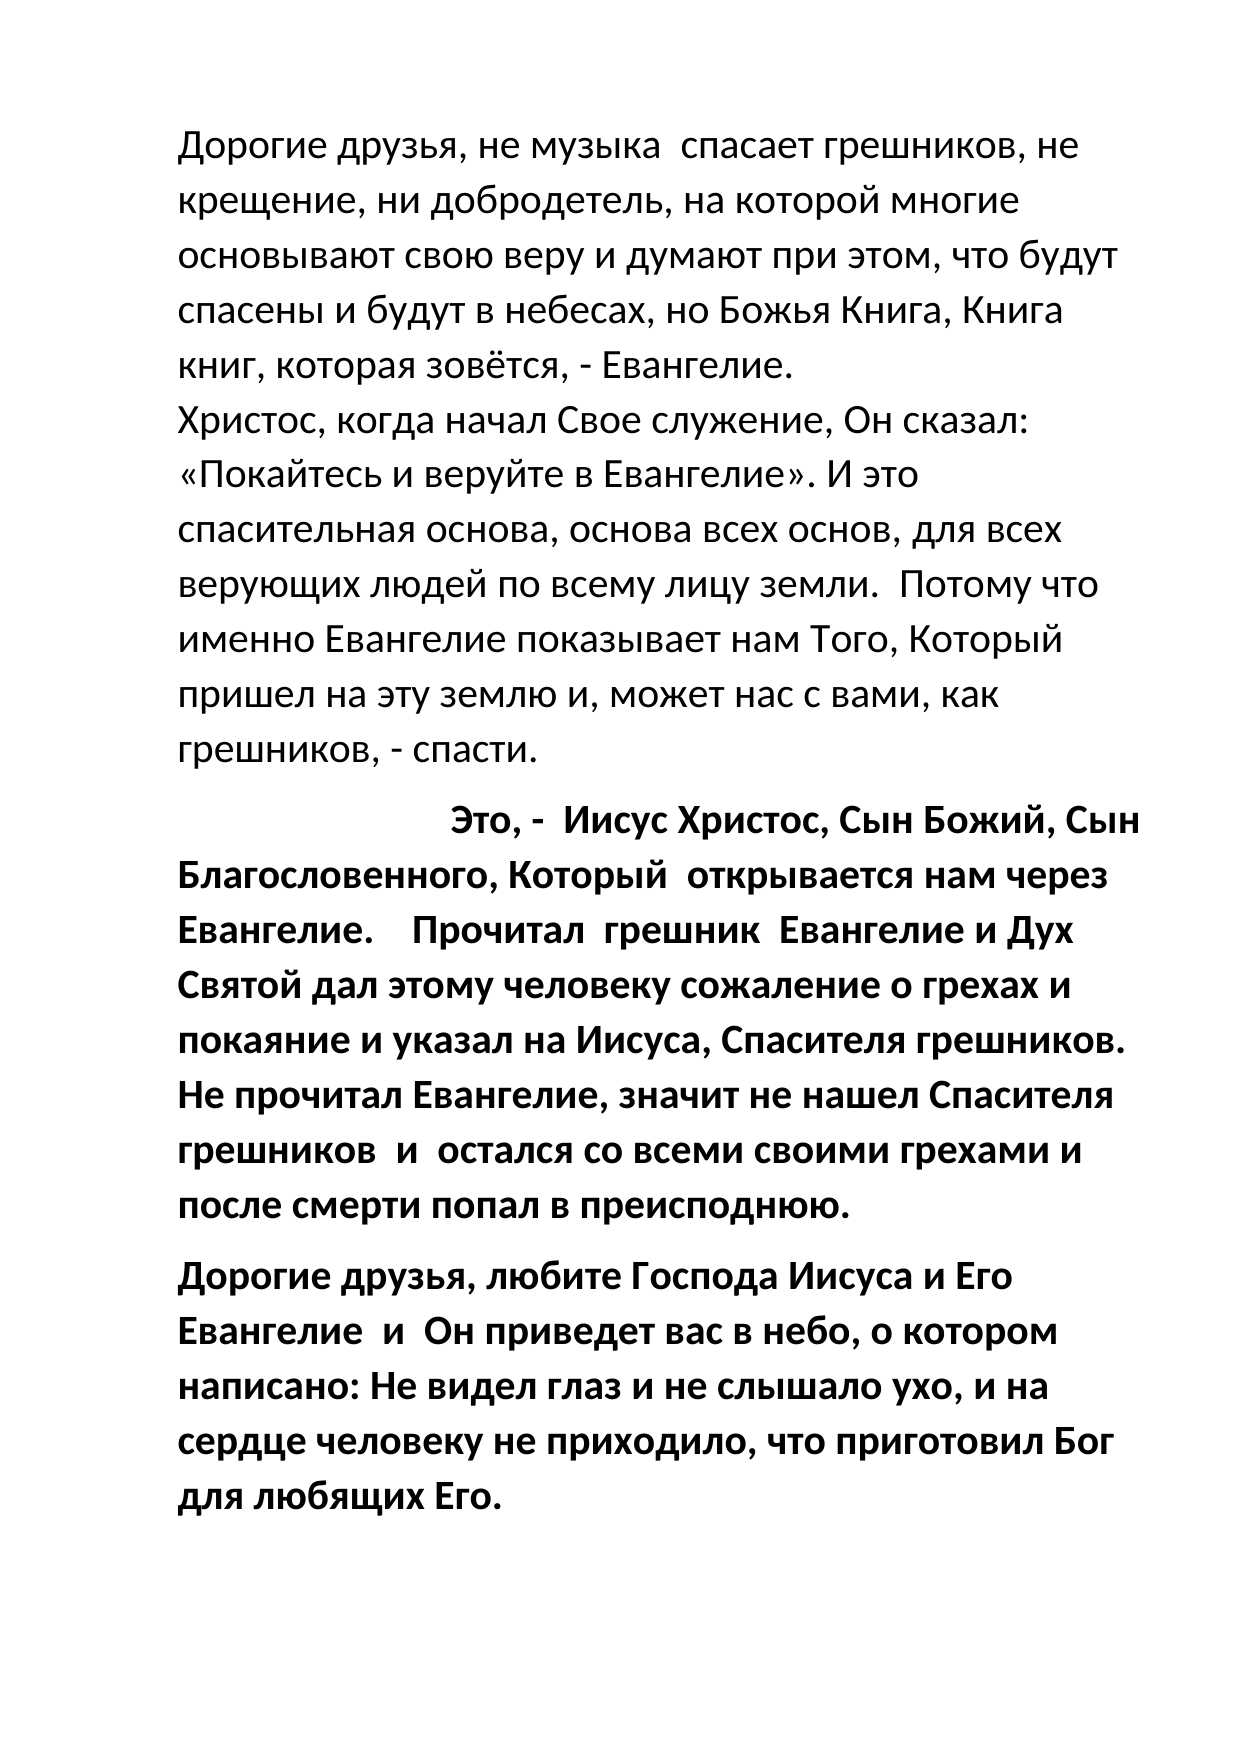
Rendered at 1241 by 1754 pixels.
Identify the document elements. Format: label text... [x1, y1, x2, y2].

text Это, - Иисус Христос, Сын Божий, Сын Благословенного, Который открывается нам через Евангелие. Прочитал грешник Евангелие и Дух Святой дал этому человеку сожаление о грехах и покаяние и указал на Иисуса, Спасителя грешников. Не прочитал Евангелие, значит не нашел Спасителя грешников и остался со всеми своими грехами и после смерти попал в преисподнюю. [177, 793, 1152, 1229]
text Дорогие друзья, любите Господа Иисуса и Его Евангелие и Он приведет вас в небо, о котором написано: Не видел глаз и не слышало ухо, и на сердце человеку не приходило, что приготовил Бог для любящих Его. [177, 1249, 1152, 1520]
text Дорогие друзья, не музыка спасает грешников, не крещение, ни добродетель, на которой многие основывают свою веру и думают при этом, что будут спасены и будут в небесах, но Божья Книга, Книга книг, которая зовётся, - Евангелие. Христос, когда начал Свое служение, Он сказал: «Покайтесь и веруйте в Евангелие». И это спасительная основа, основа всех основ, для всех верующих людей по всему лицу земли. Потому что именно Евангелие показывает нам Того, Который пришел на эту землю и, может нас с вами, как грешников, - спасти. [177, 118, 1152, 773]
